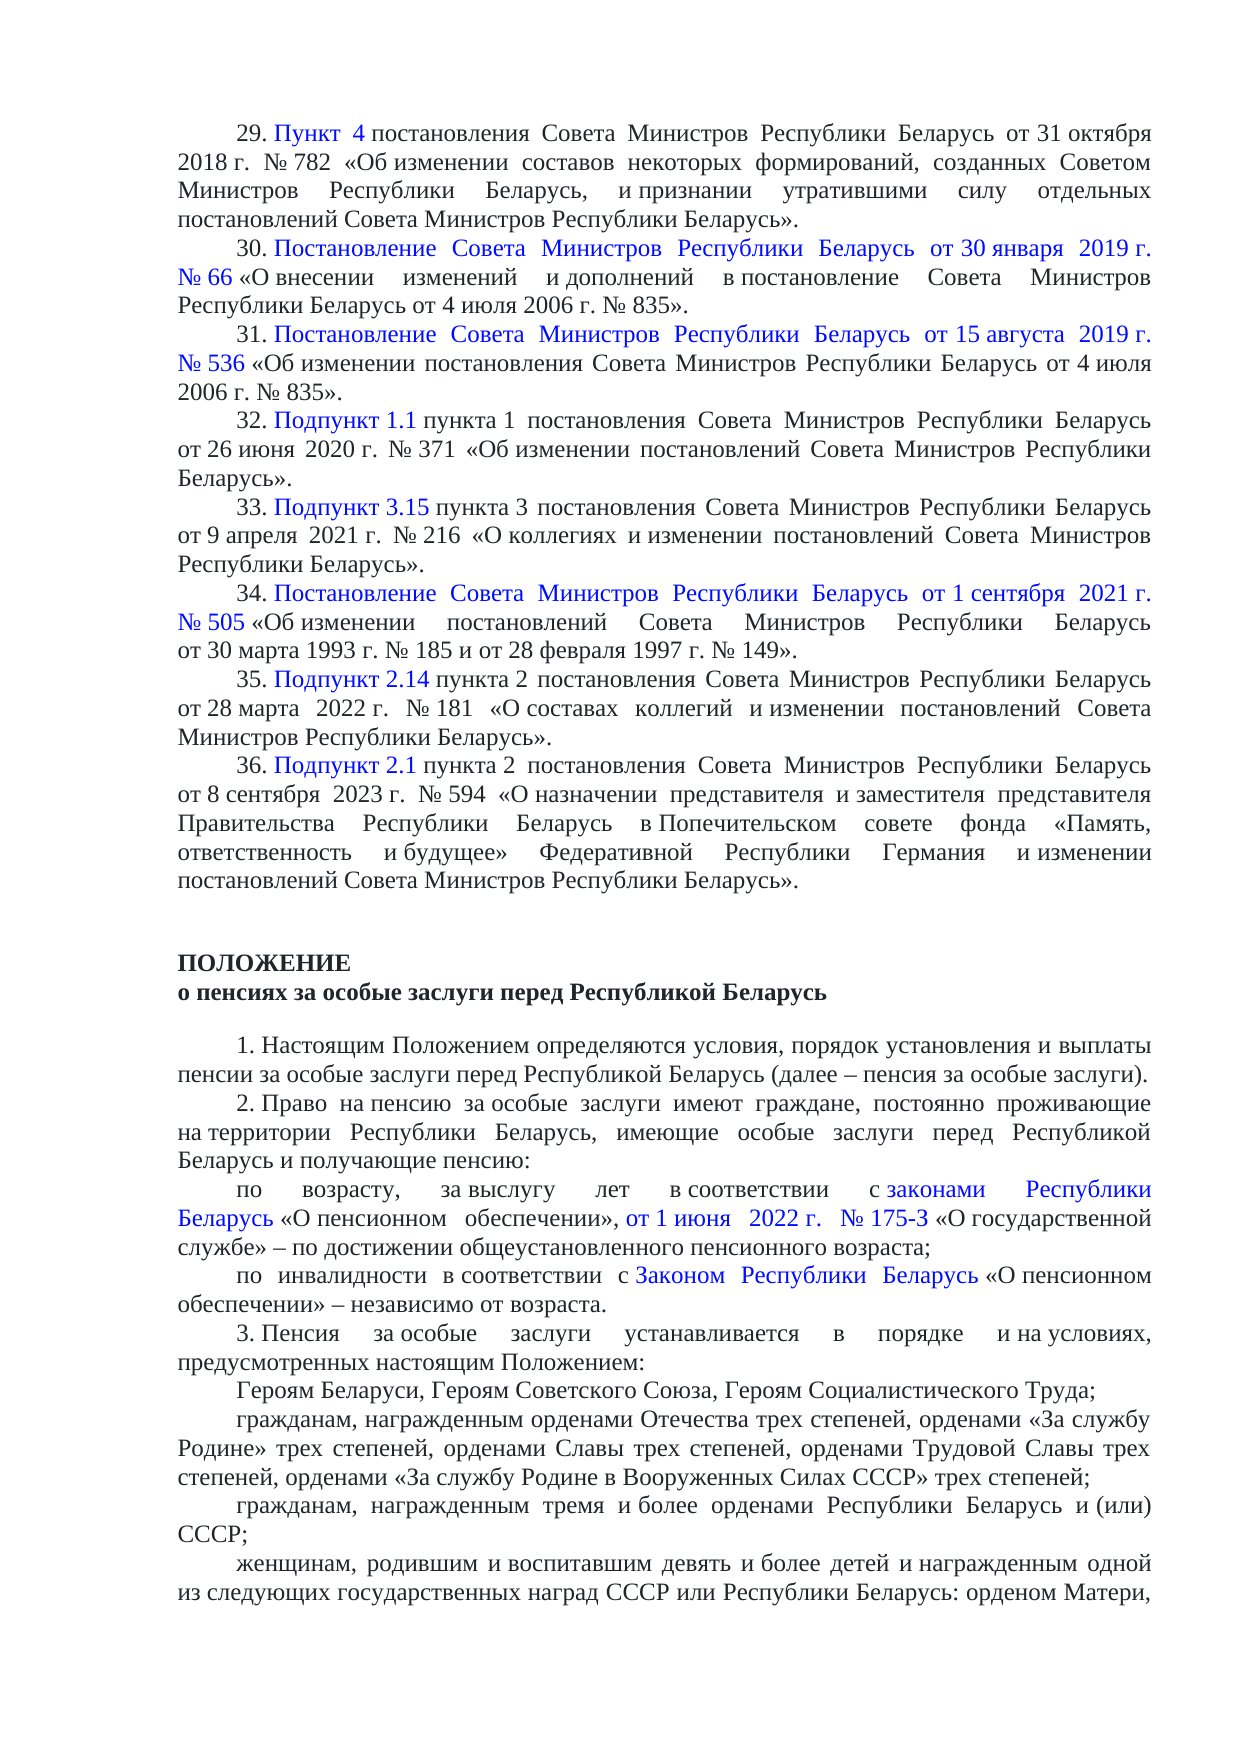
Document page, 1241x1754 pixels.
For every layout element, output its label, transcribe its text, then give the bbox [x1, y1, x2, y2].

text 3. Пенсия за особые заслуги устанавливается в порядке и на условиях, предусмотренных настоящим Положением: [177, 1318, 1152, 1376]
text 1. Настоящим Положением определяются условия, порядок установления и выплаты пенсии за особые заслуги перед Республикой Беларусь (далее – пенсия за особые заслуги). [177, 1031, 1152, 1088]
text 36. Подпункт 2.1 пункта 2 постановления Совета Министров Республики Беларусь от 8 сентября 2023 г. № 594 «О назначении представителя и заместителя представителя Правительства Республики Беларусь в Попечительском совете фонда «Память, ответственность и будущее» Федеративной Республики Германия и изменении постановлений Совета Министров Республики Беларусь». [177, 751, 1152, 894]
text ПОЛОЖЕНИЕ о пенсиях за особые заслуги перед Республикой Беларусь [177, 948, 1152, 1006]
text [177, 1548, 1152, 1606]
text 34. Постановление Совета Министров Республики Беларусь от 1 сентября 2021 г. № 505 «Об изменении постановлений Совета Министров Республики Беларусь от 30 марта 1993 г. № 185 и от 28 февраля 1997 г. № 149». [177, 578, 1152, 664]
text по возрасту, за выслугу лет в соответствии с законами Республики Беларусь «О пенсионном обеспечении», от 1 июня 2022 г. № 175-З «О государственной службе» – по достижении общеустановленного пенсионного возраста; [177, 1174, 1152, 1261]
text 33. Подпункт 3.15 пункта 3 постановления Совета Министров Республики Беларусь от 9 апреля 2021 г. № 216 «О коллегиях и изменении постановлений Совета Министров Республики Беларусь». [177, 492, 1152, 578]
text по инвалидности в соответствии с Законом Республики Беларусь «О пенсионном обеспечении» – независимо от возраста. [177, 1261, 1152, 1318]
text 32. Подпункт 1.1 пункта 1 постановления Совета Министров Республики Беларусь от 26 июня 2020 г. № 371 «Об изменении постановлений Совета Министров Республики Беларусь». [177, 406, 1152, 492]
text 30. Постановление Совета Министров Республики Беларусь от 30 января 2019 г. № 66 «О внесении изменений и дополнений в постановление Совета Министров Республики Беларусь от 4 июля 2006 г. № 835». [177, 233, 1152, 319]
text гражданам, награжденным тремя и более орденами Республики Беларусь и (или) СССР; [177, 1491, 1152, 1548]
text Героям Беларуси, Героям Советского Союза, Героям Социалистического Труда; [177, 1376, 1152, 1404]
text 29. Пункт 4 постановления Совета Министров Республики Беларусь от 31 октября 2018 г. № 782 «Об изменении составов некоторых формирований, созданных Советом Министров Республики Беларусь, и признании утратившими силу отдельных постановлений Совета Министров Республики Беларусь». [177, 118, 1152, 233]
text 35. Подпункт 2.14 пункта 2 постановления Совета Министров Республики Беларусь от 28 марта 2022 г. № 181 «О составах коллегий и изменении постановлений Совета Министров Республики Беларусь». [177, 664, 1152, 751]
text 2. Право на пенсию за особые заслуги имеют граждане, постоянно проживающие на территории Республики Беларусь, имеющие особые заслуги перед Республикой Беларусь и получающие пенсию: [177, 1088, 1152, 1174]
text гражданам, награжденным орденами Отечества трех степеней, орденами «За службу Родине» трех степеней, орденами Славы трех степеней, орденами Трудовой Славы трех степеней, орденами «За службу Родине в Вооруженных Силах СССР» трех степеней; [177, 1404, 1152, 1491]
text 31. Постановление Совета Министров Республики Беларусь от 15 августа 2019 г. № 536 «Об изменении постановления Совета Министров Республики Беларусь от 4 июля 2006 г. № 835». [177, 319, 1152, 406]
